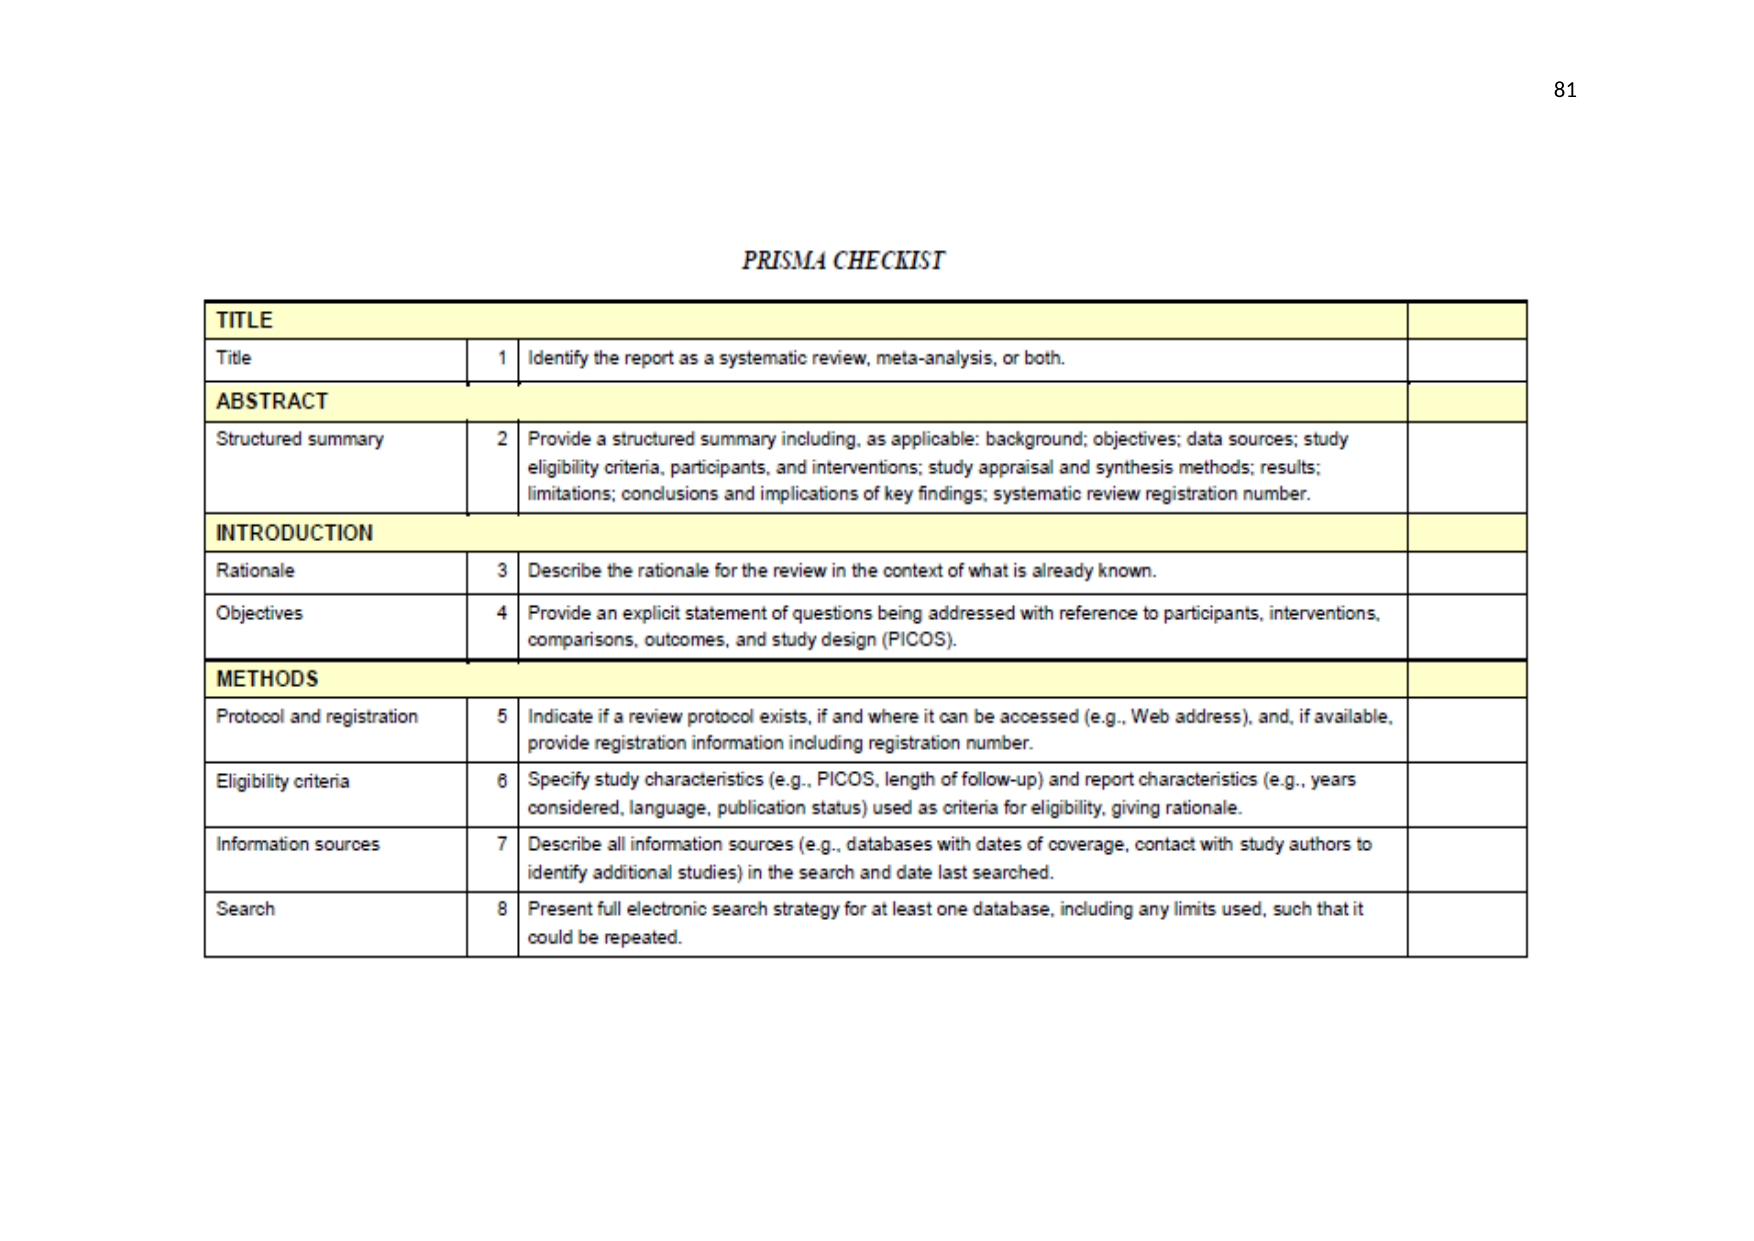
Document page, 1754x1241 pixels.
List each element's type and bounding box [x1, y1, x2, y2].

picture [177, 236, 1542, 974]
